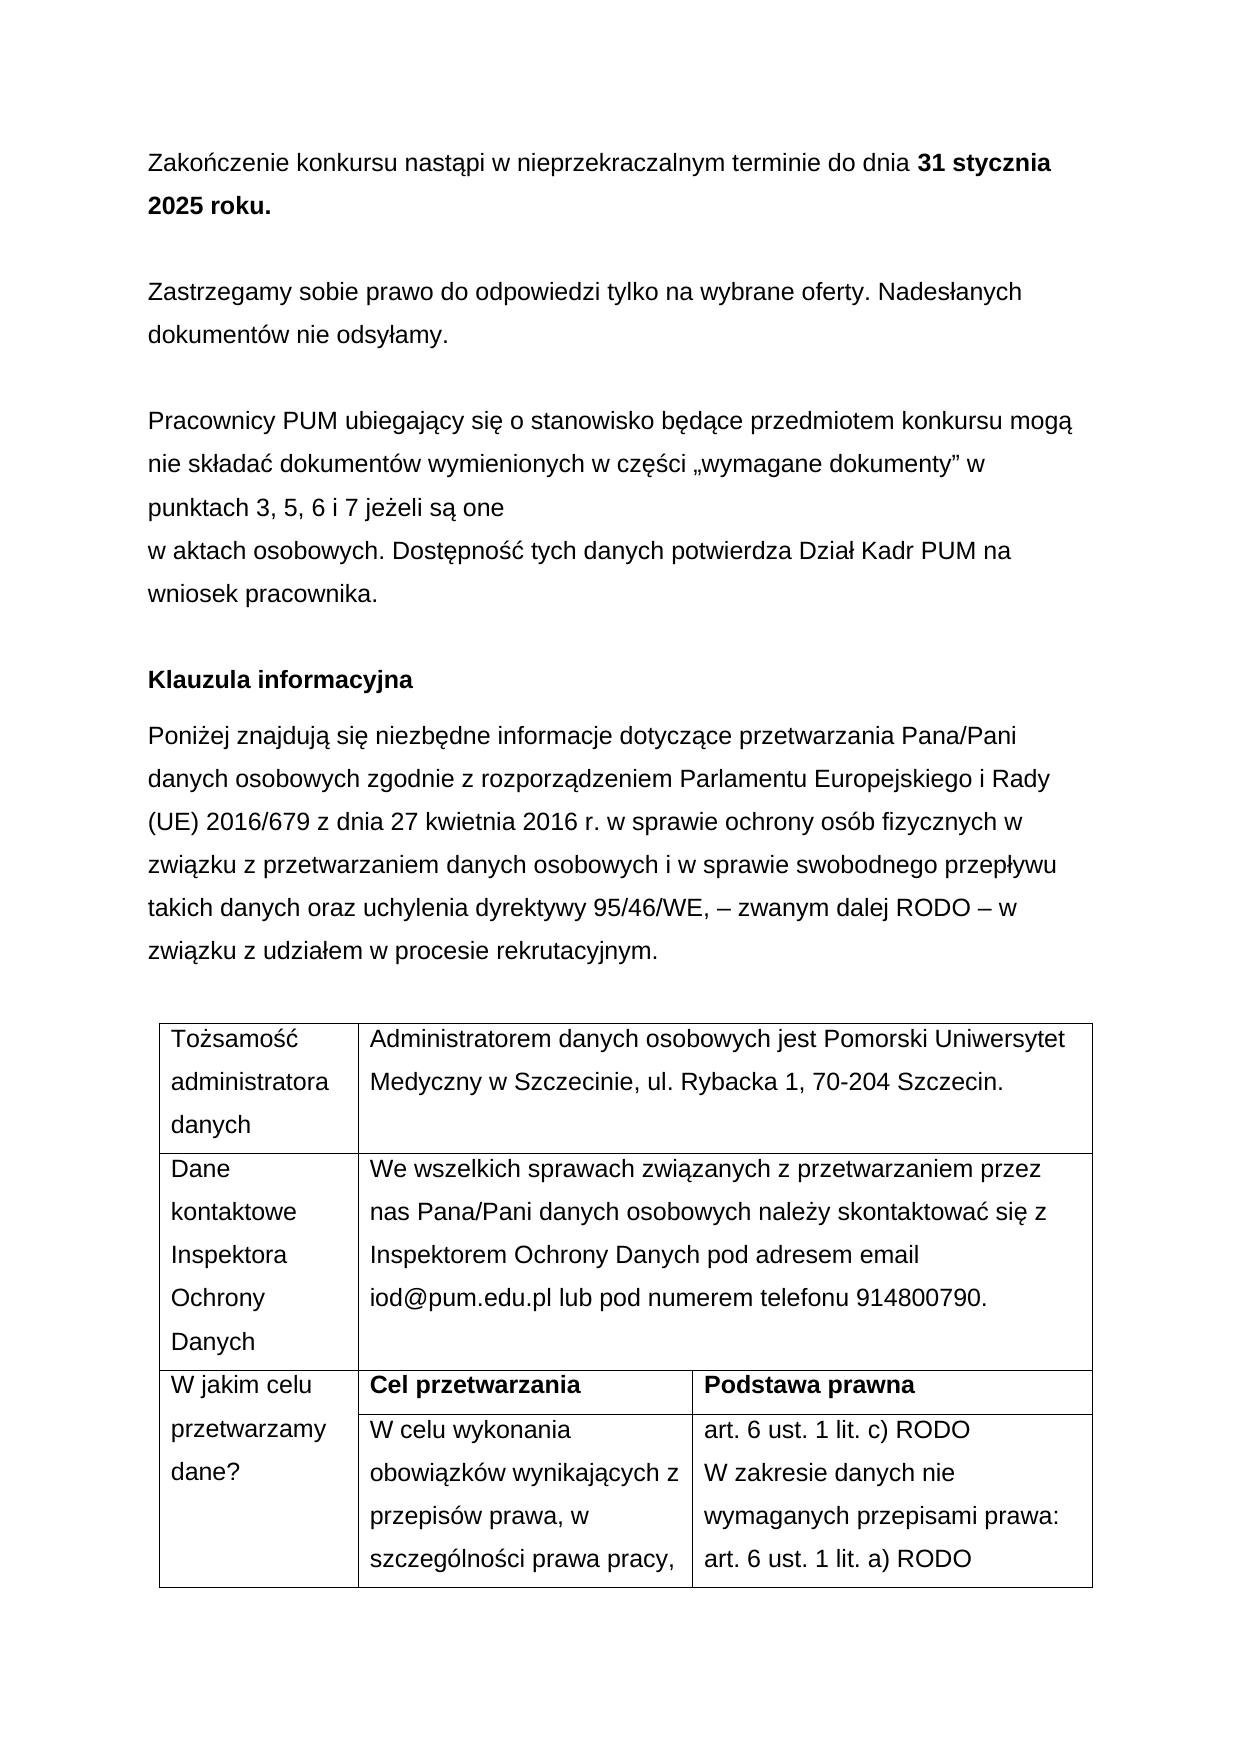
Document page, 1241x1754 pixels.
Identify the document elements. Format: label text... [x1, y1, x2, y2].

text Klauzula informacyjna [148, 665, 1093, 694]
text Pracownicy PUM ubiegający się o stanowisko będące przedmiotem konkursu mogą nie składać dokumentów wymienionych w części „wymagane dokumenty” w punktach 3, 5, 6 i 7 jeżeli są one w aktach osobowych. Dostępność tych danych potwierdza Dział Kadr PUM na wniosek pracownika. [148, 406, 1093, 608]
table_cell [693, 1415, 1092, 1587]
table_header Administratorem danych osobowych jest Pomorski Uniwersytet Medyczny w Szczecinie, ul. Rybacka 1, 70-204 Szczecin. [359, 1024, 1092, 1153]
table_cell W jakim celu przetwarzamy dane? [160, 1371, 358, 1587]
table_cell We wszelkich sprawach związanych z przetwarzaniem przez nas Pana/Pani danych osobowych należy skontaktować się z Inspektorem Ochrony Danych pod adresem email iod@pum.edu.pl lub pod numerem telefonu 914800790. [359, 1154, 1092, 1369]
text Poniżej znajdują się niezbędne informacje dotyczące przetwarzania Pana/Pani danych osobowych zgodnie z rozporządzeniem Parlamentu Europejskiego i Rady (UE) 2016/679 z dnia 27 kwietnia 2016 r. w sprawie ochrony osób fizycznych w związku z przetwarzaniem danych osobowych i w sprawie swobodnego przepływu takich danych oraz uchylenia dyrektywy 95/46/WE, – zwanym dalej RODO – w związku z udziałem w procesie rekrutacyjnym. [148, 721, 1093, 965]
table_header Tożsamość administratora danych [160, 1024, 358, 1153]
text Zakończenie konkursu nastąpi w nieprzekraczalnym terminie do dnia 31 stycznia 2025 roku. [148, 148, 1093, 219]
table_cell Podstawa prawna [693, 1371, 1092, 1413]
table_cell Dane kontaktowe Inspektora Ochrony Danych [160, 1154, 358, 1369]
table_cell Cel przetwarzania [359, 1371, 692, 1413]
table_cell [359, 1415, 692, 1587]
text Zastrzegamy sobie prawo do odpowiedzi tylko na wybrane oferty. Nadesłanych dokumentów nie odsyłamy. [148, 277, 1093, 349]
